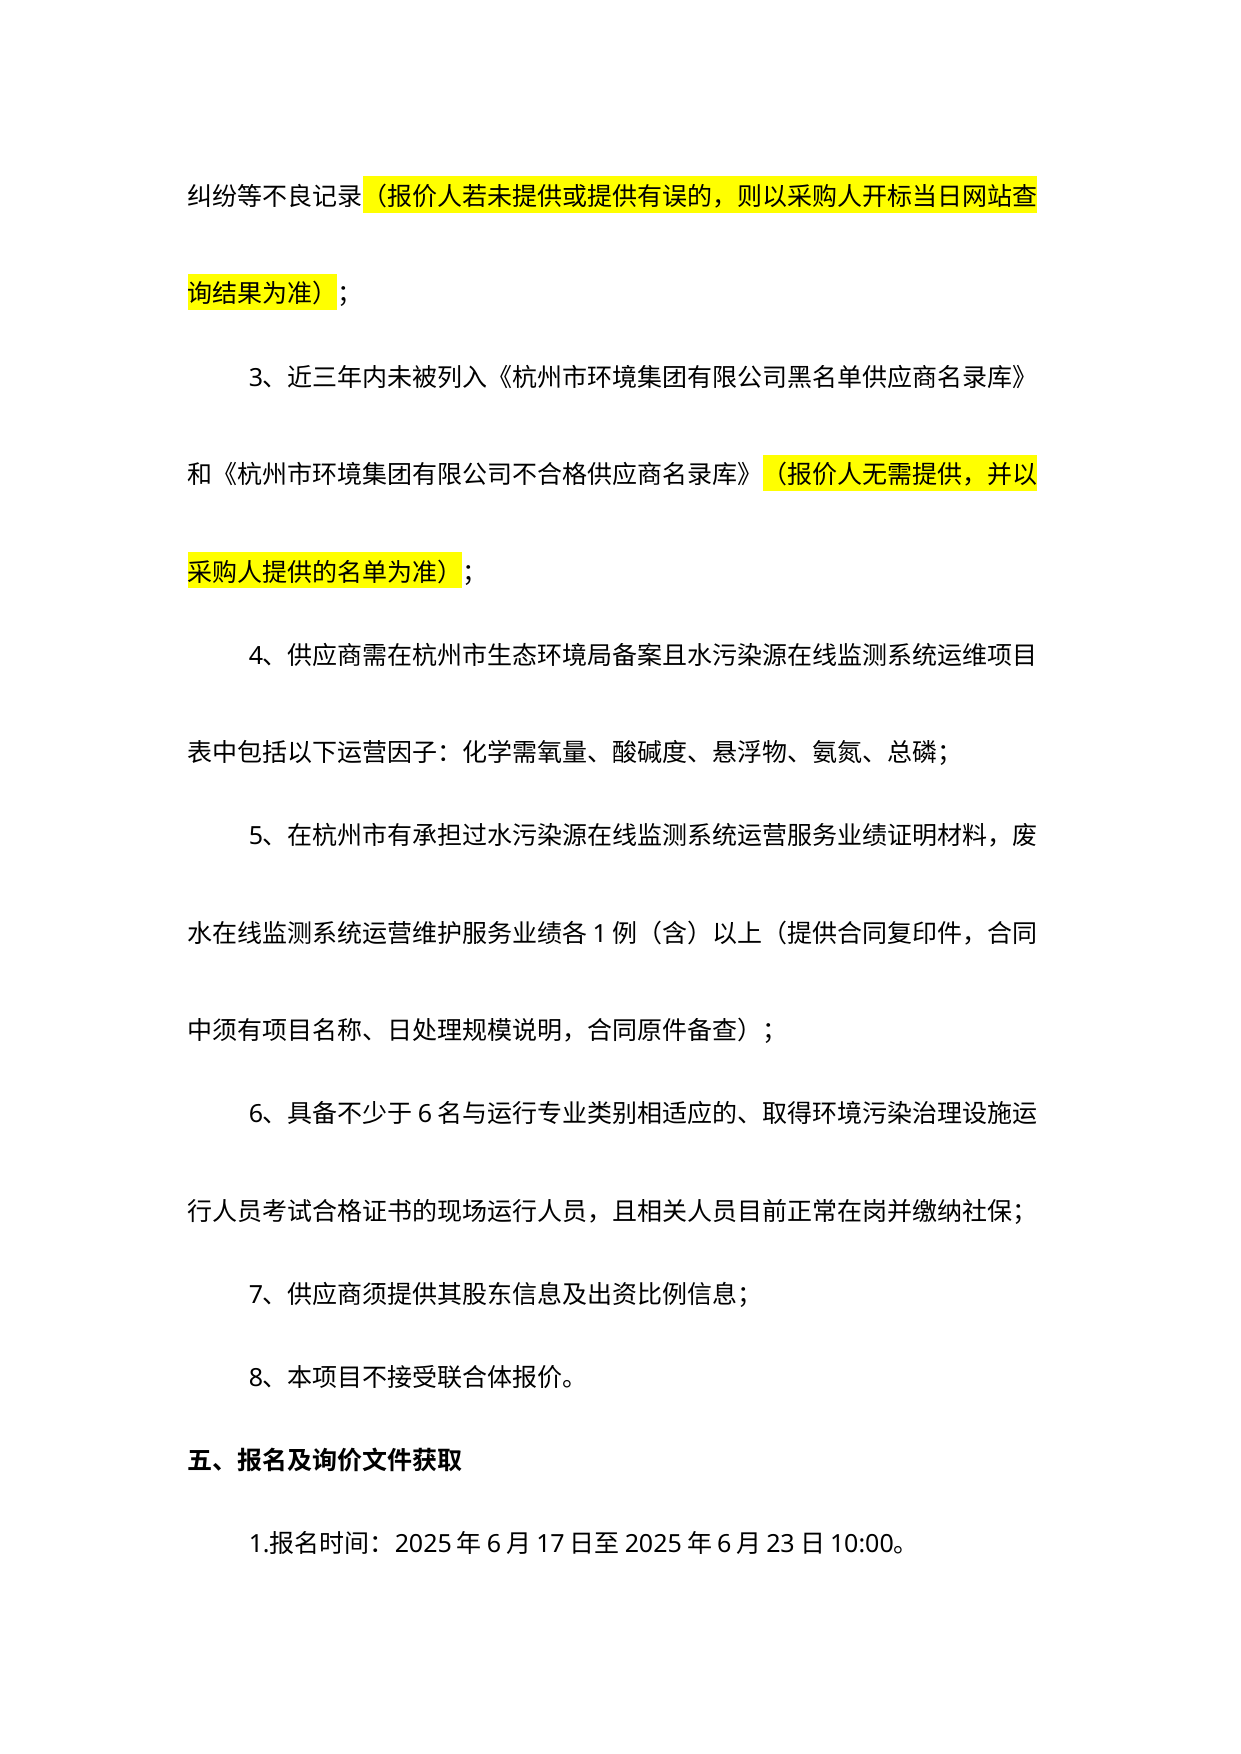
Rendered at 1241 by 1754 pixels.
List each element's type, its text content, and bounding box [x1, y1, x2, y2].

text 5、在杭州市有承担过水污染源在线监测系统运营服务业绩证明材料，废水在线监测系统运营维护服务业绩各1例（含）以上（提供合同复印件，合同中须有项目名称、日处理规模说明，合同原件备查）； [187, 801, 1053, 1061]
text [187, 162, 1053, 324]
text 8、本项目不接受联合体报价。 [187, 1343, 1053, 1408]
text 1.报名时间：2025年6月17日至2025年6月23日10:00。 [187, 1509, 1053, 1574]
text 6、具备不少于6名与运行专业类别相适应的、取得环境污染治理设施运行人员考试合格证书的现场运行人员，且相关人员目前正常在岗并缴纳社保； [187, 1079, 1053, 1242]
text 3、近三年内未被列入《杭州市环境集团有限公司黑名单供应商名录库》和《杭州市环境集团有限公司不合格供应商名录库》（报价人无需提供，并以采购人提供的名单为准）； [187, 343, 1053, 603]
text 4、供应商需在杭州市生态环境局备案且水污染源在线监测系统运维项目表中包括以下运营因子：化学需氧量、酸碱度、悬浮物、氨氮、总磷； [187, 621, 1053, 783]
text 7、供应商须提供其股东信息及出资比例信息； [187, 1260, 1053, 1325]
text 五、报名及询价文件获取 [187, 1426, 1053, 1491]
